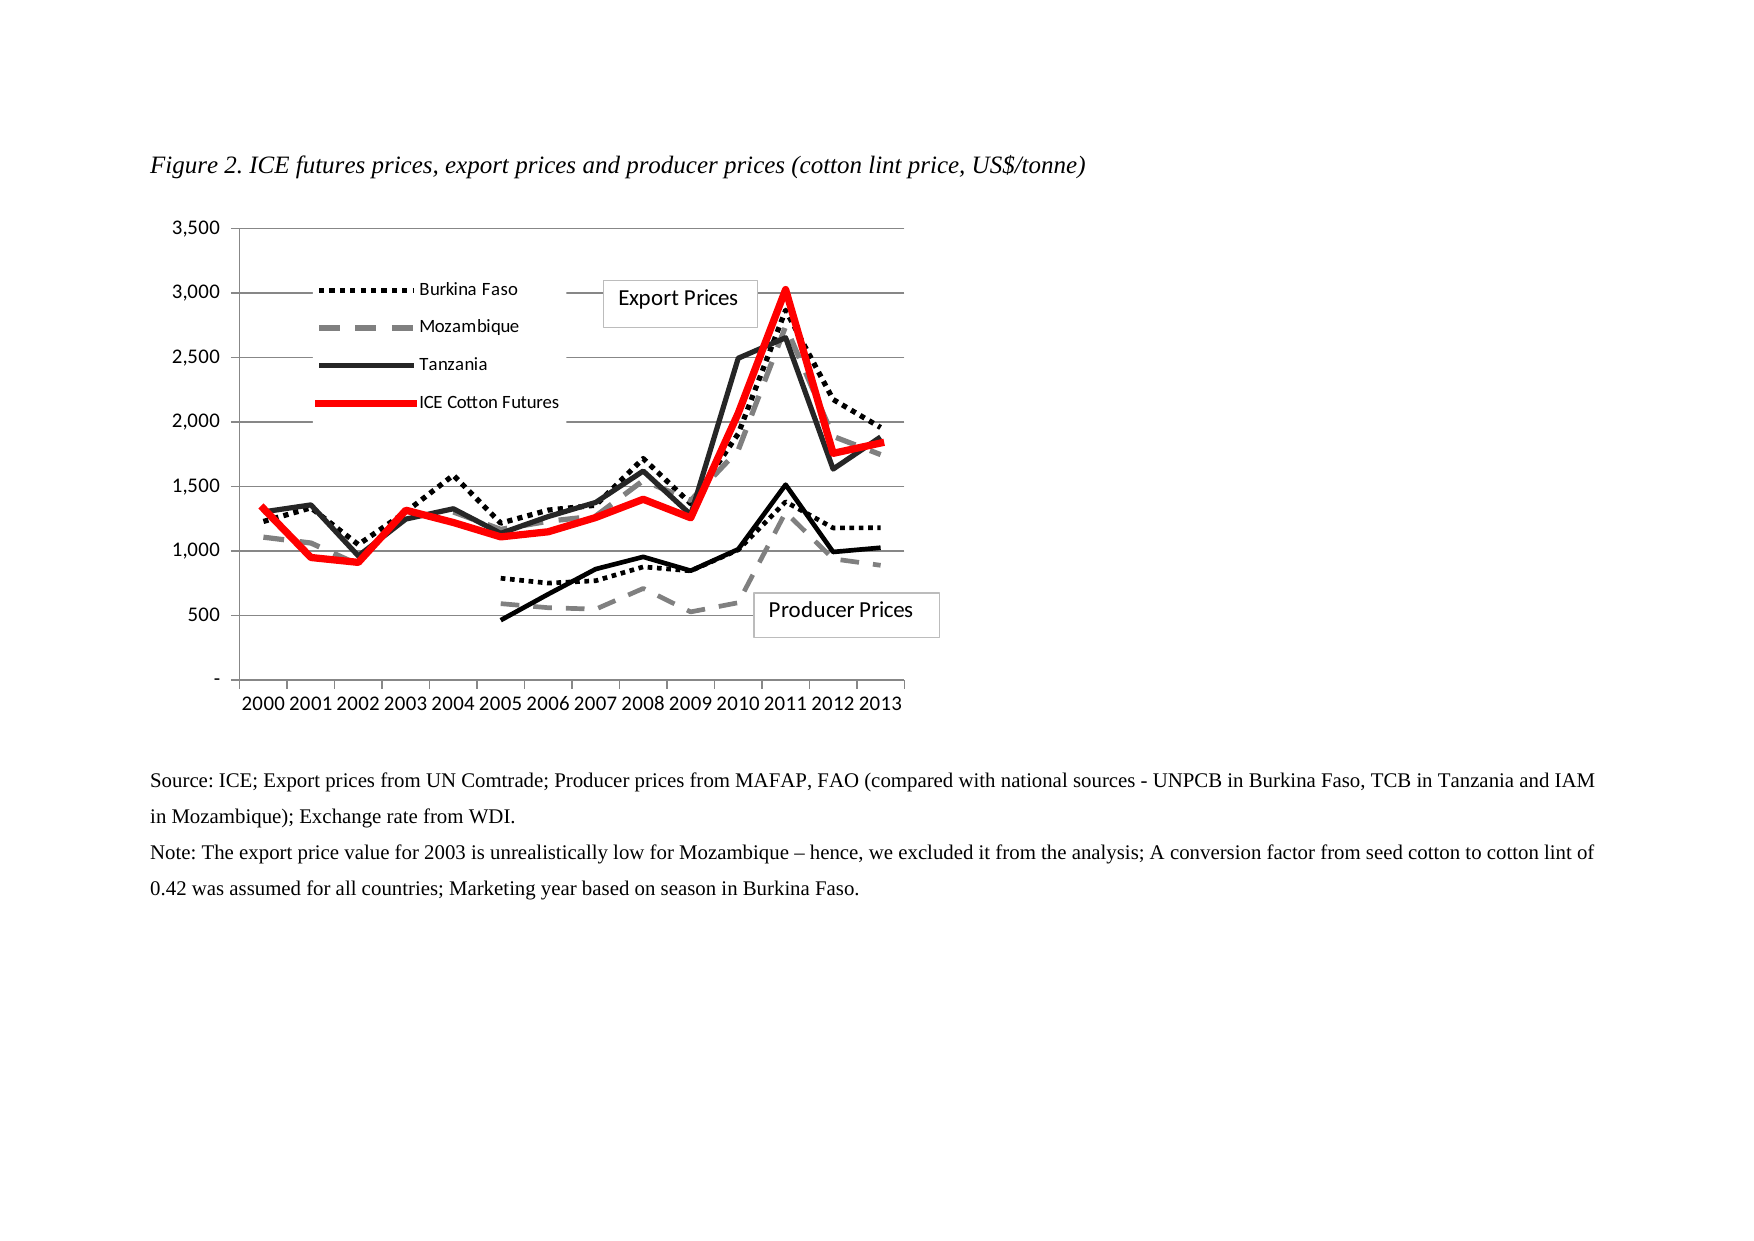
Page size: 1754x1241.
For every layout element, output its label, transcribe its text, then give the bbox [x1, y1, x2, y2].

text Source: ICE; Export prices from UN Comtrade; Producer prices from MAFAP, FAO (compared with national sources - UNPCB in Burkina Faso, TCB in Tanzania and IAM in Mozambique); Exchange rate from WDI. [150, 768, 1604, 828]
text Figure 2. ICE futures prices, export prices and producer prices (cotton lint price, US$/tonne) [150, 150, 1604, 179]
text Note: The export price value for 2003 is unrealistically low for Mozambique – hence, we excluded it from the analysis; A conversion factor from seed cotton to cotton lint of 0.42 was assumed for all countries; Marketing year based on season in Burkina Faso. [150, 840, 1604, 900]
